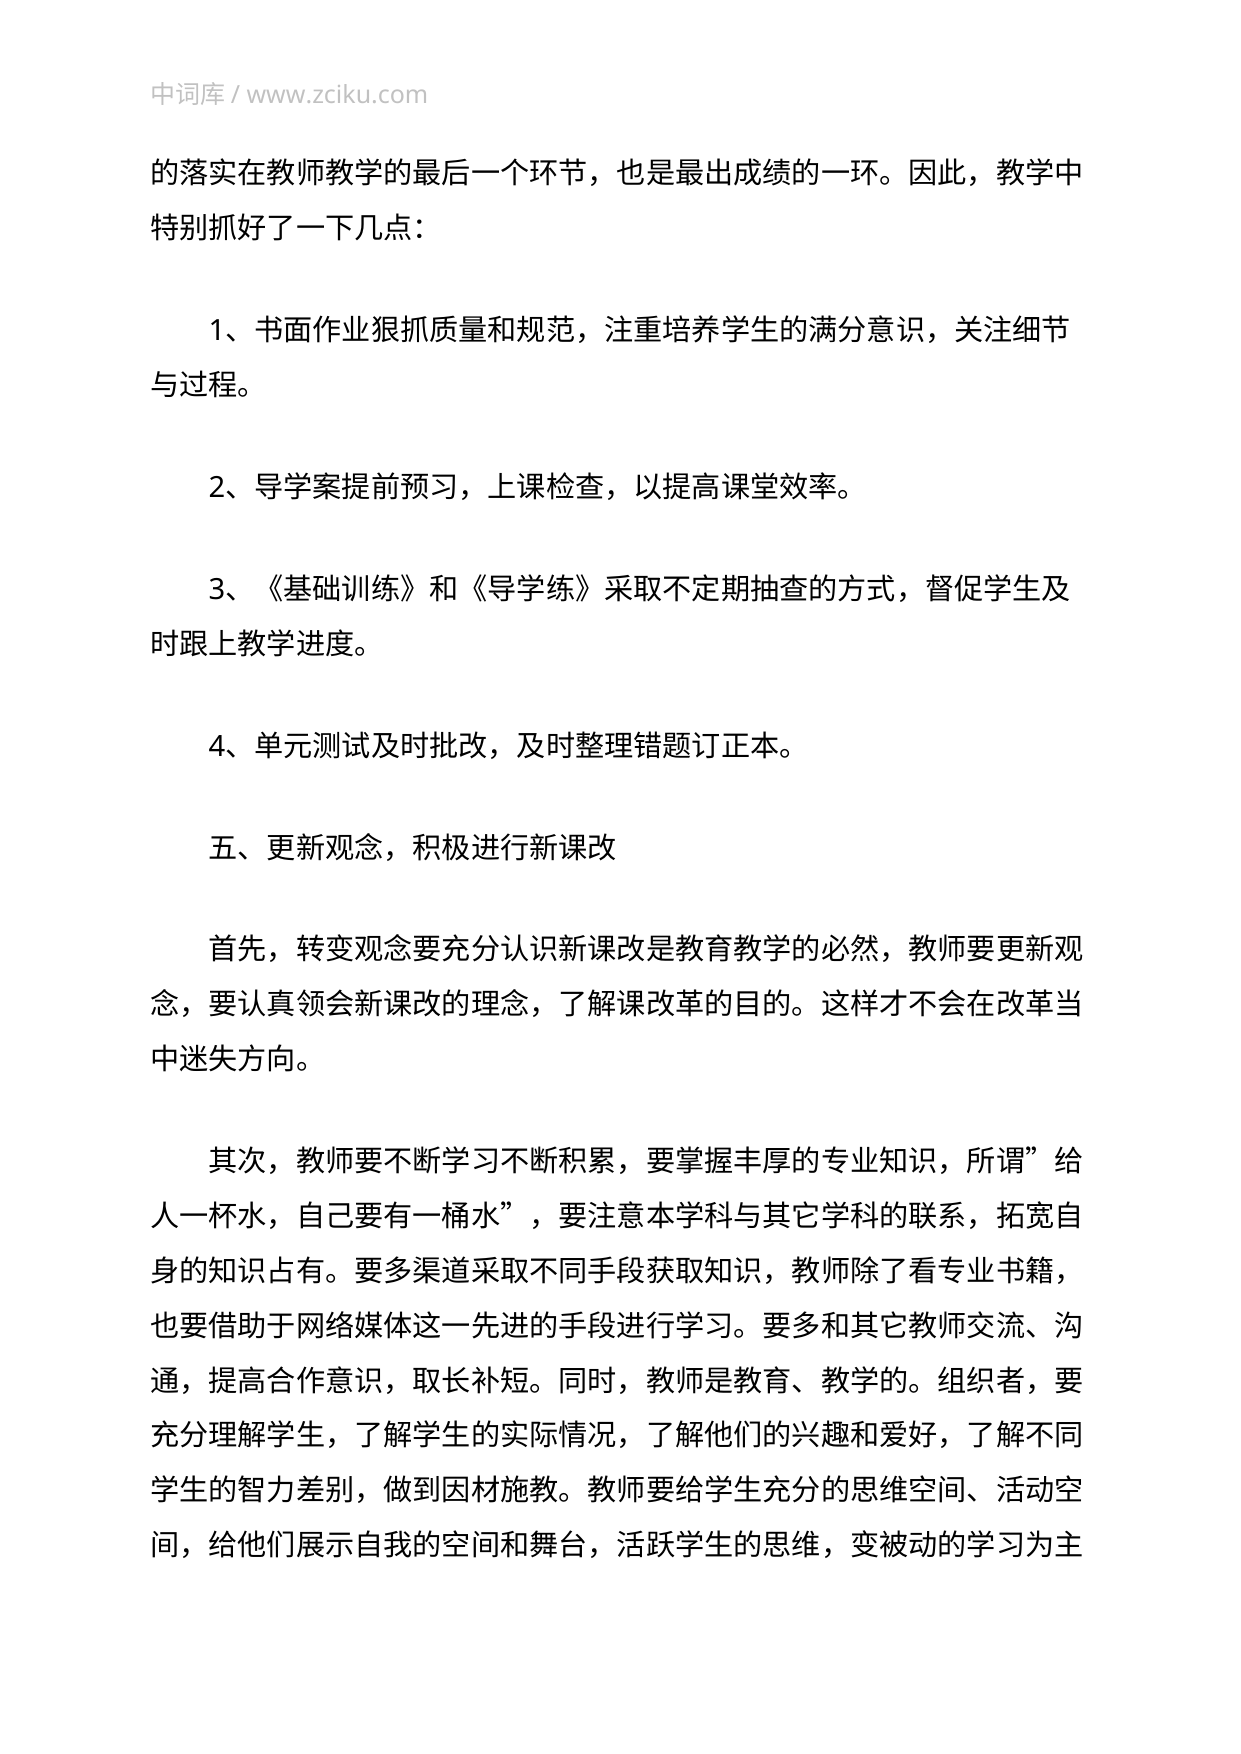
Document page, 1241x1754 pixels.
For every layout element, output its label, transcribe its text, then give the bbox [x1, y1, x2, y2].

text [150, 1137, 1090, 1564]
text 五、更新观念，积极进行新课改 [150, 824, 1090, 866]
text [150, 150, 1090, 247]
text 3、《基础训练》和《导学练》采取不定期抽查的方式，督促学生及时跟上教学进度。 [150, 565, 1090, 663]
text 2、导学案提前预习，上课检查，以提高课堂效率。 [150, 463, 1090, 506]
text 4、单元测试及时批改，及时整理错题订正本。 [150, 722, 1090, 764]
text 首先，转变观念要充分认识新课改是教育教学的必然，教师要更新观念，要认真领会新课改的理念，了解课改革的目的。这样才不会在改革当中迷失方向。 [150, 926, 1090, 1078]
text 1、书面作业狠抓质量和规范，注重培养学生的满分意识，关注细节与过程。 [150, 307, 1090, 404]
